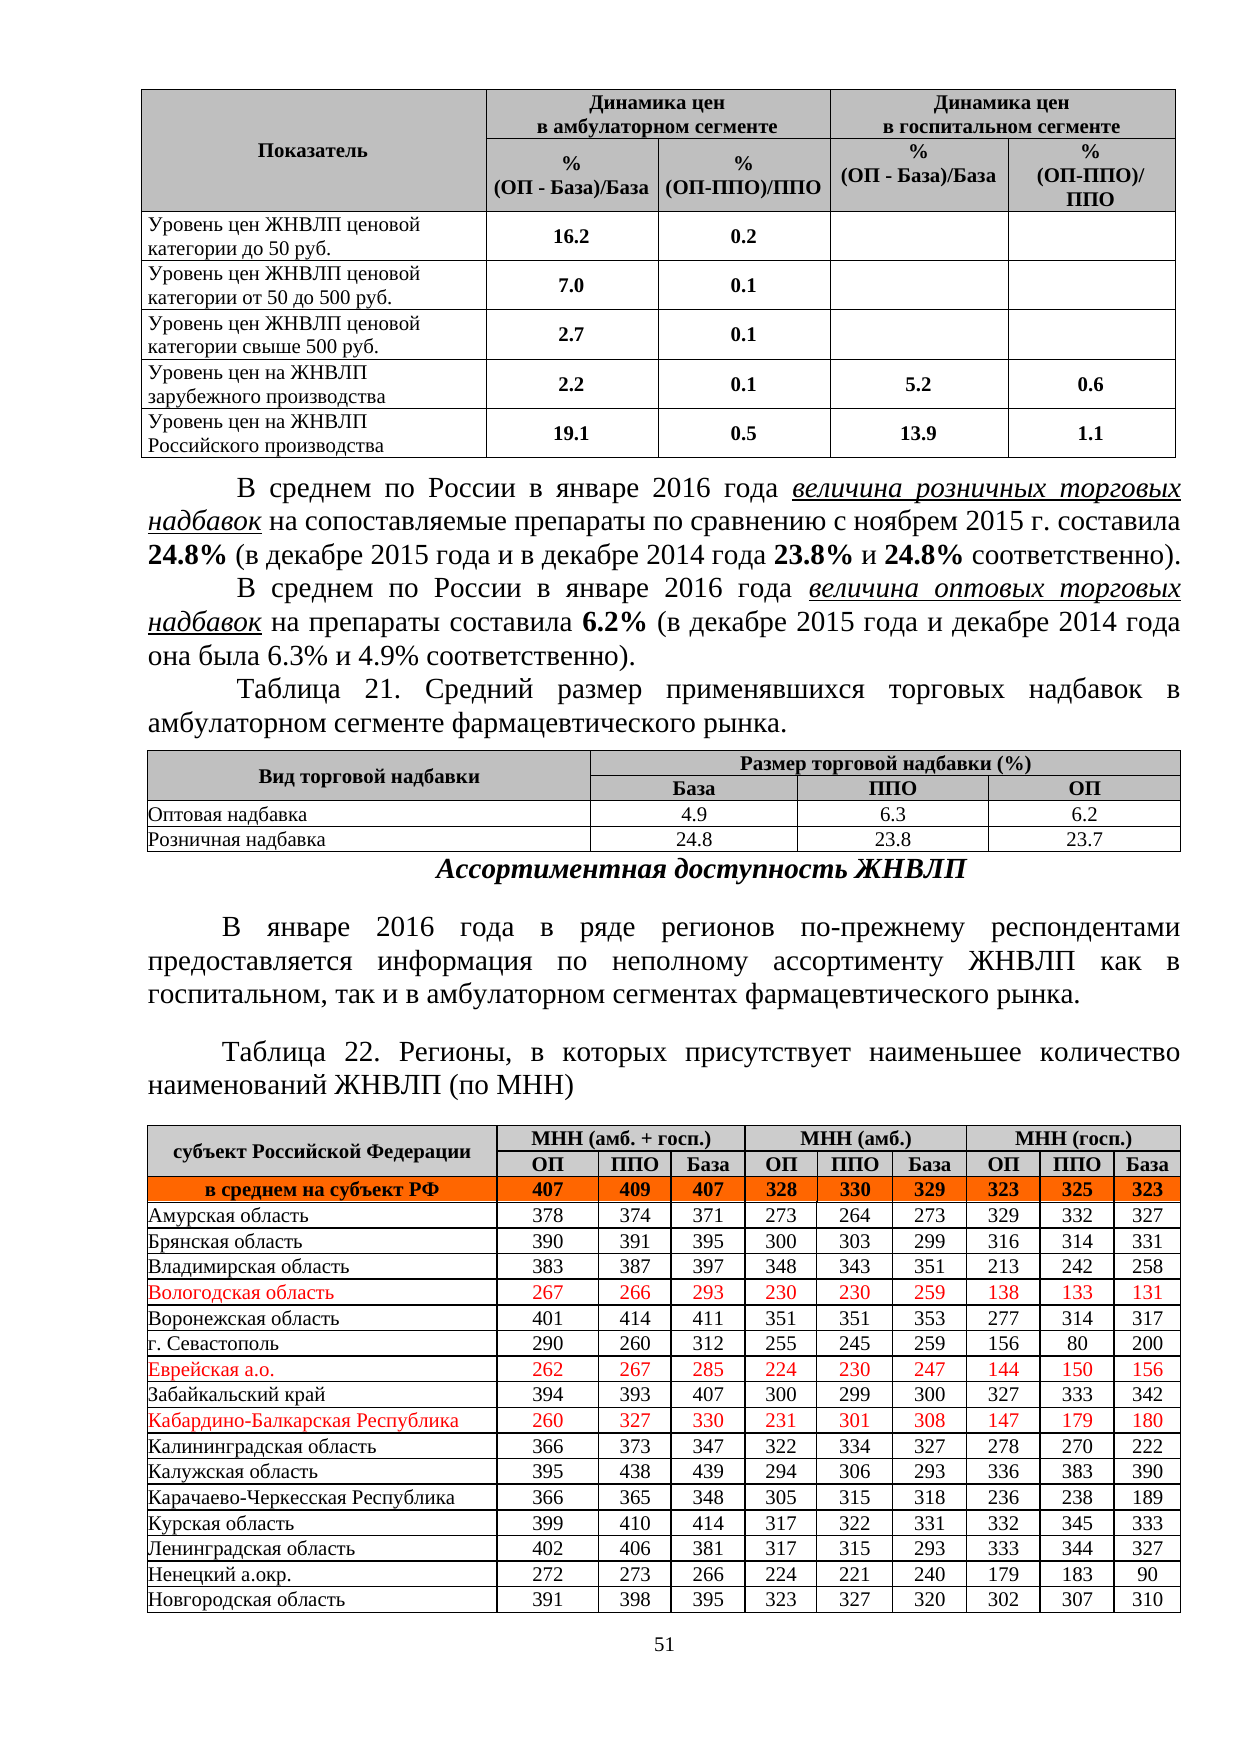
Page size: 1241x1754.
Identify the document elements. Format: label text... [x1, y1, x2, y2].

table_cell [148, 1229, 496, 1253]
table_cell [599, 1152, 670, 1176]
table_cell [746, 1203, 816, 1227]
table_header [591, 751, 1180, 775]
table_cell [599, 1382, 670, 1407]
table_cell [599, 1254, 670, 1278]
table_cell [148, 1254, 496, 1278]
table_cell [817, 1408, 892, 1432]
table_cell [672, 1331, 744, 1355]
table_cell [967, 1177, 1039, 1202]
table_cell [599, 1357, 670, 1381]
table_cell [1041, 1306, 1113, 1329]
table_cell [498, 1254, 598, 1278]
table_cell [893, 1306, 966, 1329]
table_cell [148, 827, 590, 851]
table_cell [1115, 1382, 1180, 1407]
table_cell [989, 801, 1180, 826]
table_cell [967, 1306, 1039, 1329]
text В среднем по России в январе 2016 года величина оптовых торговых надбавок на препараты составила 6.2% (в декабре 2015 года и декабре 2014 года она была 6.3% и 4.9% соответственно). [148, 571, 1181, 671]
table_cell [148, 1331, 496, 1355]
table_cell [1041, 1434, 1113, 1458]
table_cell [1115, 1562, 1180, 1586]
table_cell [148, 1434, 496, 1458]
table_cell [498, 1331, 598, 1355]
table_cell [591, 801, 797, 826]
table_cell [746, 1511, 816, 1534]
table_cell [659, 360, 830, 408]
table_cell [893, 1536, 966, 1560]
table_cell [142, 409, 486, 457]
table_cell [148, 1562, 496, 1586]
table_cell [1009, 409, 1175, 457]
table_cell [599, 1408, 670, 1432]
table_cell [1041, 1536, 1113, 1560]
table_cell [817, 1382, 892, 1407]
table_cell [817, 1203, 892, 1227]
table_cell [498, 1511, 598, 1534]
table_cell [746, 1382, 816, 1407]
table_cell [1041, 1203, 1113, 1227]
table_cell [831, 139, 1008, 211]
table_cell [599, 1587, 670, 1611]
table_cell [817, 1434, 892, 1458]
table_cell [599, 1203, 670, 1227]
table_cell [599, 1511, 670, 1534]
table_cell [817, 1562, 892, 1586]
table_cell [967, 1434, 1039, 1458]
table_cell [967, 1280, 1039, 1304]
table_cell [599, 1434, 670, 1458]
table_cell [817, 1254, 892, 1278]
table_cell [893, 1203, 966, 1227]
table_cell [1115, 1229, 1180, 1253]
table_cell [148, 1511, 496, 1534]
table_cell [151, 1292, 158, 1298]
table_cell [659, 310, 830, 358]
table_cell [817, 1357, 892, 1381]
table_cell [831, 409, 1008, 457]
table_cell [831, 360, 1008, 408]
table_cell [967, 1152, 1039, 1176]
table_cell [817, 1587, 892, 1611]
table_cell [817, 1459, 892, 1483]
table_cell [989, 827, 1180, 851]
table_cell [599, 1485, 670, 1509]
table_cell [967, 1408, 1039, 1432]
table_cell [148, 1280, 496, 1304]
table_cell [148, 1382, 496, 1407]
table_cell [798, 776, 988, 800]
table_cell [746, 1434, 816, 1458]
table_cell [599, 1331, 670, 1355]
text В среднем по России в январе 2016 года величина розничных торговых надбавок на сопоставляемые препараты по сравнению с ноябрем 2015 г. составила 24.8% (в декабре 2015 года и в декабре 2014 года 23.8% и 24.8% соответственно). [148, 470, 1181, 571]
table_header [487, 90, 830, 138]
text Ассортиментная доступность ЖНВЛП [148, 852, 1181, 885]
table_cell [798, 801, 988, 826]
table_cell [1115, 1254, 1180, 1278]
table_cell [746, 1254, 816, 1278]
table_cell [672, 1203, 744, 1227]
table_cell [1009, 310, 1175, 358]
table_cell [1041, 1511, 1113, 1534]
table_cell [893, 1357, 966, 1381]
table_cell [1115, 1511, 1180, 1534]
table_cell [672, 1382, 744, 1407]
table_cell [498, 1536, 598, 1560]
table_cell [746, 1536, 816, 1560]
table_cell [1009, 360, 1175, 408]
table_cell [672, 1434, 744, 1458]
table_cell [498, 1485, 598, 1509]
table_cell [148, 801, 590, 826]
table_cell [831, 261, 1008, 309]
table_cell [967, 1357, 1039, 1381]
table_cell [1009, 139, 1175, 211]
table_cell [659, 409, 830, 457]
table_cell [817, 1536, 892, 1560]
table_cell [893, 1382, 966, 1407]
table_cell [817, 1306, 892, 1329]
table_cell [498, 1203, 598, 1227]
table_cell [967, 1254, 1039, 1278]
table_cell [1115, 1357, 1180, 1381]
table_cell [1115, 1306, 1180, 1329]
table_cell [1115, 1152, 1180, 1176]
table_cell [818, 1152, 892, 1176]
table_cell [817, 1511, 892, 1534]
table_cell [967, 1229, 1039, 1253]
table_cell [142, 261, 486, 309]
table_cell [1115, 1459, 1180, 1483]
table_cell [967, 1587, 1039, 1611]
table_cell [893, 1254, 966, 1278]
text Таблица 22. Регионы, в которых присутствует наименьшее количество наименований ЖНВЛП (по МНН) [148, 1034, 1181, 1101]
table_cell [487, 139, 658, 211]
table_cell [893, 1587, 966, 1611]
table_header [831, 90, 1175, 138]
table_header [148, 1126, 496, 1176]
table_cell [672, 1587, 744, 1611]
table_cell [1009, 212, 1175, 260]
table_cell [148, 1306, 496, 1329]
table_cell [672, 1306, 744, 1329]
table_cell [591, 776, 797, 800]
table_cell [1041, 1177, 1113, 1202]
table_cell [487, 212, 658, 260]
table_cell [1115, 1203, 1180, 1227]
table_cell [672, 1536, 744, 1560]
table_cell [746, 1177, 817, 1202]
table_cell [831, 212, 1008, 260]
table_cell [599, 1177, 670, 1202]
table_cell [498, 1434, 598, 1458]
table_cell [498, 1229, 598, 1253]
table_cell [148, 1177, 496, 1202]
text Таблица 21. Средний размер применявшихся торговых надбавок в амбулаторном сегменте фармацевтического рынка. [148, 671, 1181, 738]
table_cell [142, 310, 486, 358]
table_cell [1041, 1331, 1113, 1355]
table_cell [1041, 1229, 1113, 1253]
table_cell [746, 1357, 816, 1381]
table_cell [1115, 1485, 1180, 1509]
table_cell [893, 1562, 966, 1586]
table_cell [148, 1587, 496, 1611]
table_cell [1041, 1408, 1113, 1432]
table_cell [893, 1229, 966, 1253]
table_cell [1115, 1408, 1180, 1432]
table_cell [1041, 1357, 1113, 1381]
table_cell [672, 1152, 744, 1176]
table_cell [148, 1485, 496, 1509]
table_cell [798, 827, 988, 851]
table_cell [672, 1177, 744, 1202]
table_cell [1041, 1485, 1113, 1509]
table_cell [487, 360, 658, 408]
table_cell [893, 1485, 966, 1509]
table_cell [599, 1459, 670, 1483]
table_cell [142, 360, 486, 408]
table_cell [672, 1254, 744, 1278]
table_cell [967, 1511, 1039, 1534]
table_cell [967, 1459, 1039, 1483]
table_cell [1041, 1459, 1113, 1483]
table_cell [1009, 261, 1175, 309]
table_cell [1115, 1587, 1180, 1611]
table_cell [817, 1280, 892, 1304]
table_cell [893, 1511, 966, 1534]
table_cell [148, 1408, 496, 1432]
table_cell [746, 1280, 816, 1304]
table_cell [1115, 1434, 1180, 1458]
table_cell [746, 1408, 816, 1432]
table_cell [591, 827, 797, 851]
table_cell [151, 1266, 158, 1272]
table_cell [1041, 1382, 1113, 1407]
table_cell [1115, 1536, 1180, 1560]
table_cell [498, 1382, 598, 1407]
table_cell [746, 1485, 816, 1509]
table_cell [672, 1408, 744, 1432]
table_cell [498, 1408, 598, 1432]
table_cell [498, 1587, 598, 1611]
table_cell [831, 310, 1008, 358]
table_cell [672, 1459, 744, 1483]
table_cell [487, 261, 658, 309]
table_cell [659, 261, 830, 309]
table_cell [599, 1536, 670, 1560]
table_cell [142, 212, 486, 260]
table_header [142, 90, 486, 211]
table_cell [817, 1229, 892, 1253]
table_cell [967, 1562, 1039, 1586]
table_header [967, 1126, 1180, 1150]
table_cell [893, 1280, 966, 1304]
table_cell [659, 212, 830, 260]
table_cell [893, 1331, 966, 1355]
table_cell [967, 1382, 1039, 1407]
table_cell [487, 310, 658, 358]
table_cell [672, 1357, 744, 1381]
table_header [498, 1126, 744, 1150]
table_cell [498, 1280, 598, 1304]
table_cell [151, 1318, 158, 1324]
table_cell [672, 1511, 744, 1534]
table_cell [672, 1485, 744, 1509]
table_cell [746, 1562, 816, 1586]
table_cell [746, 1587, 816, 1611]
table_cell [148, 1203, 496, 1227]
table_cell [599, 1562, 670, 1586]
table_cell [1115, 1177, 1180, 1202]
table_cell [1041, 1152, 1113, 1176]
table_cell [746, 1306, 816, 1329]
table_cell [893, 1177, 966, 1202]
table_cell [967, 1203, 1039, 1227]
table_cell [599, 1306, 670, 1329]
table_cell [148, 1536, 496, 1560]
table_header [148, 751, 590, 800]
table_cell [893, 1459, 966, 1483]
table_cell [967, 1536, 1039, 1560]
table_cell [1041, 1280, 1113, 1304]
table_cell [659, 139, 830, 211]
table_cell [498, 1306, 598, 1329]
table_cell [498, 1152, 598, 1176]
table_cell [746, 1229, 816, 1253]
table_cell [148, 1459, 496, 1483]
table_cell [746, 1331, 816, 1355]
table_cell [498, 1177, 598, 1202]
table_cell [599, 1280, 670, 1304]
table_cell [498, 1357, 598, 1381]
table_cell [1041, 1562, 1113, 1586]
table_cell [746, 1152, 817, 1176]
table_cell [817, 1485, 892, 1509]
text В январе 2016 года в ряде регионов по-прежнему респондентами предоставляется информация по неполному ассортименту ЖНВЛП как в госпитальном, так и в амбулаторном сегментах фармацевтического рынка. [148, 909, 1181, 1010]
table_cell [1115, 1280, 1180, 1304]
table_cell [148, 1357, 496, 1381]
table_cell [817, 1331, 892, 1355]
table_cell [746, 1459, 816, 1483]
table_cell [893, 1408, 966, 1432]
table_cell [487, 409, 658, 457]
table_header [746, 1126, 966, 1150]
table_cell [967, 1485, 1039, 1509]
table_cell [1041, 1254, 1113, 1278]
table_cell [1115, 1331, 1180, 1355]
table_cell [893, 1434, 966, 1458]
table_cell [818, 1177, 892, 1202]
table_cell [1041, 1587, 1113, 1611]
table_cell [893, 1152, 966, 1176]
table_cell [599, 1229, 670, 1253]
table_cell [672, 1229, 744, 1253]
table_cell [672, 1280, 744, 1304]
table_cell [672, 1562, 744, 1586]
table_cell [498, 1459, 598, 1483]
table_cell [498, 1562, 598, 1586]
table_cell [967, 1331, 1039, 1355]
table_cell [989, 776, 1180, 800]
